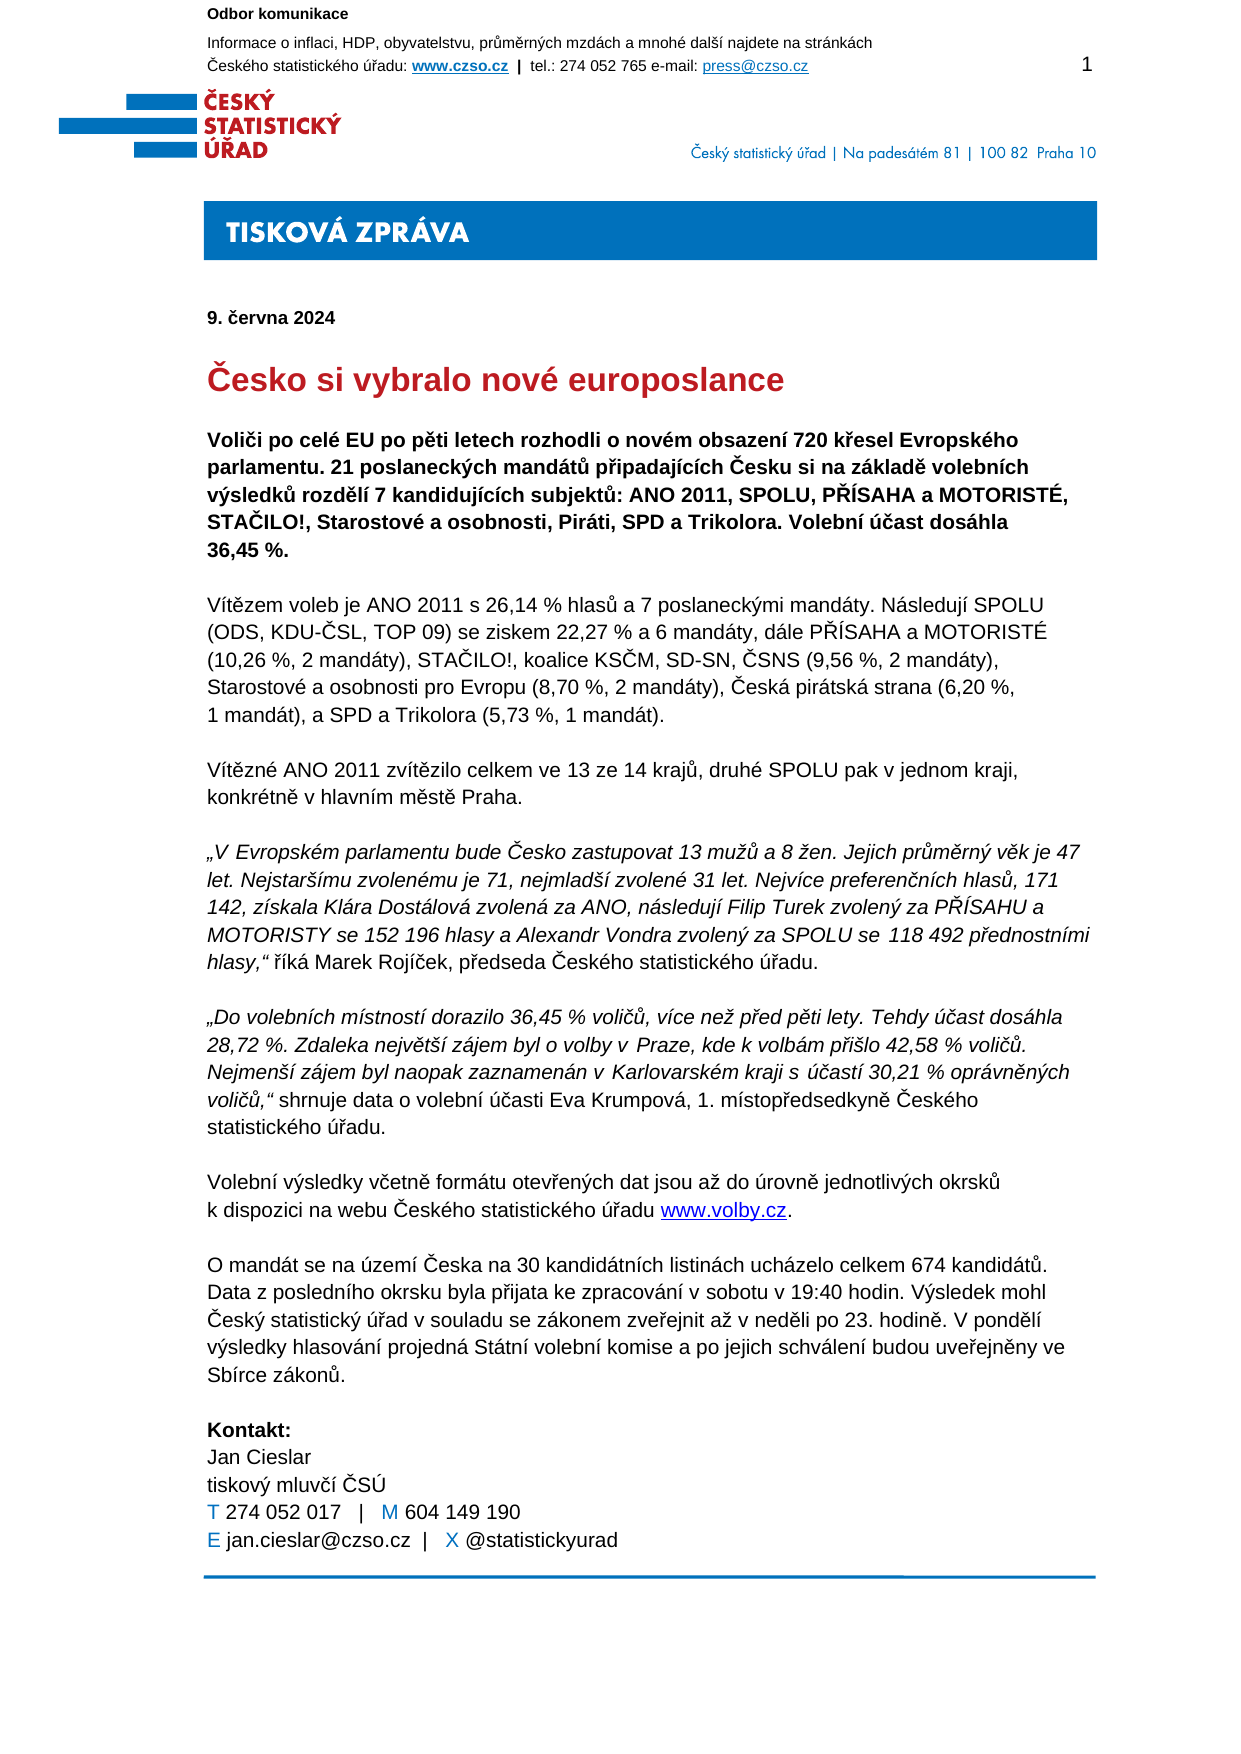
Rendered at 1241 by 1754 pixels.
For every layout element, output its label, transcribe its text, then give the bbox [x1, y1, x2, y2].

title Česko si vybralo nové europoslance [207, 361, 1092, 398]
text tiskový mluvčí ČSÚ [207, 1473, 1092, 1497]
text Vítězem voleb je ANO 2011 s 26,14 % hlasů a 7 poslaneckými mandáty. Následují SPOLU (ODS, KDU-ČSL, TOP 09) se ziskem 22,27 % a 6 mandáty, dále PŘÍSAHA a MOTORISTÉ (10,26 %, 2 mandáty), STAČILO!, koalice KSČM, SD-SN, ČSNS (9,56 %, 2 mandáty), Starostové a osobnosti pro Evropu (8,70 %, 2 mandáty), Česká pirátská strana (6,20 %, 1 mandát), a SPD a Trikolora (5,73 %, 1 mandát). [207, 593, 1092, 727]
text „Do volebních místností dorazilo 36,45 % voličů, více než před pěti lety. Tehdy účast dosáhla 28,72 %. Zdaleka největší zájem byl o volby v Praze, kde k volbám přišlo 42,58 % voličů. Nejmenší zájem byl naopak zaznamenán v Karlovarském kraji s účastí 30,21 % oprávněných voličů,“ shrnuje data o volební účasti Eva Krumpová, 1. místopředsedkyně Českého statistického úřadu. [207, 1005, 1092, 1139]
text Kontakt: [207, 1418, 1092, 1442]
text „V Evropském parlamentu bude Česko zastupovat 13 mužů a 8 žen. Jejich průměrný věk je 47 let. Nejstaršímu zvolenému je 71, nejmladší zvolené 31 let. Nejvíce preferenčních hlasů, 171 142, získala Klára Dostálová zvolená za ANO, následují Filip Turek zvolený za PŘÍSAHU a MOTORISTY se 152 196 hlasy a Alexandr Vondra zvolený za SPOLU se 118 492 přednostními hlasy,“ říká Marek Rojíček, předseda Českého statistického úřadu. [207, 840, 1092, 974]
text Voliči po celé EU po pěti letech rozhodli o novém obsazení 720 křesel Evropského parlamentu. 21 poslaneckých mandátů připadajících Česku si na základě volebních výsledků rozdělí 7 kandidujících subjektů: ANO 2011, SPOLU, PŘÍSAHA a MOTORISTÉ, STAČILO!, Starostové a osobnosti, Piráti, SPD a Trikolora. Volební účast dosáhla 36,45 %. [207, 428, 1092, 562]
text T 274 052 017 | M 604 149 190 [207, 1500, 1092, 1524]
text Volební výsledky včetně formátu otevřených dat jsou až do úrovně jednotlivých okrsků k dispozici na webu Českého statistického úřadu www.volby.cz. [207, 1170, 1092, 1222]
text Vítězné ANO 2011 zvítězilo celkem ve 13 ze 14 krajů, druhé SPOLU pak v jednom kraji, konkrétně v hlavním městě Praha. [207, 758, 1092, 809]
text E jan.cieslar@czso.cz | X @statistickyurad [207, 1528, 1092, 1552]
text 9. června 2024 [207, 307, 1092, 329]
text O mandát se na území Česka na 30 kandidátních listinách ucházelo celkem 674 kandidátů. Data z posledního okrsku byla přijata ke zpracování v sobotu v 19:40 hodin. Výsledek mohl Český statistický úřad v souladu se zákonem zveřejnit až v neděli po 23. hodině. V pondělí výsledky hlasování projedná Státní volební komise a po jejich schválení budou uveřejněny ve Sbírce zákonů. [207, 1253, 1092, 1387]
text Jan Cieslar [207, 1445, 1092, 1469]
